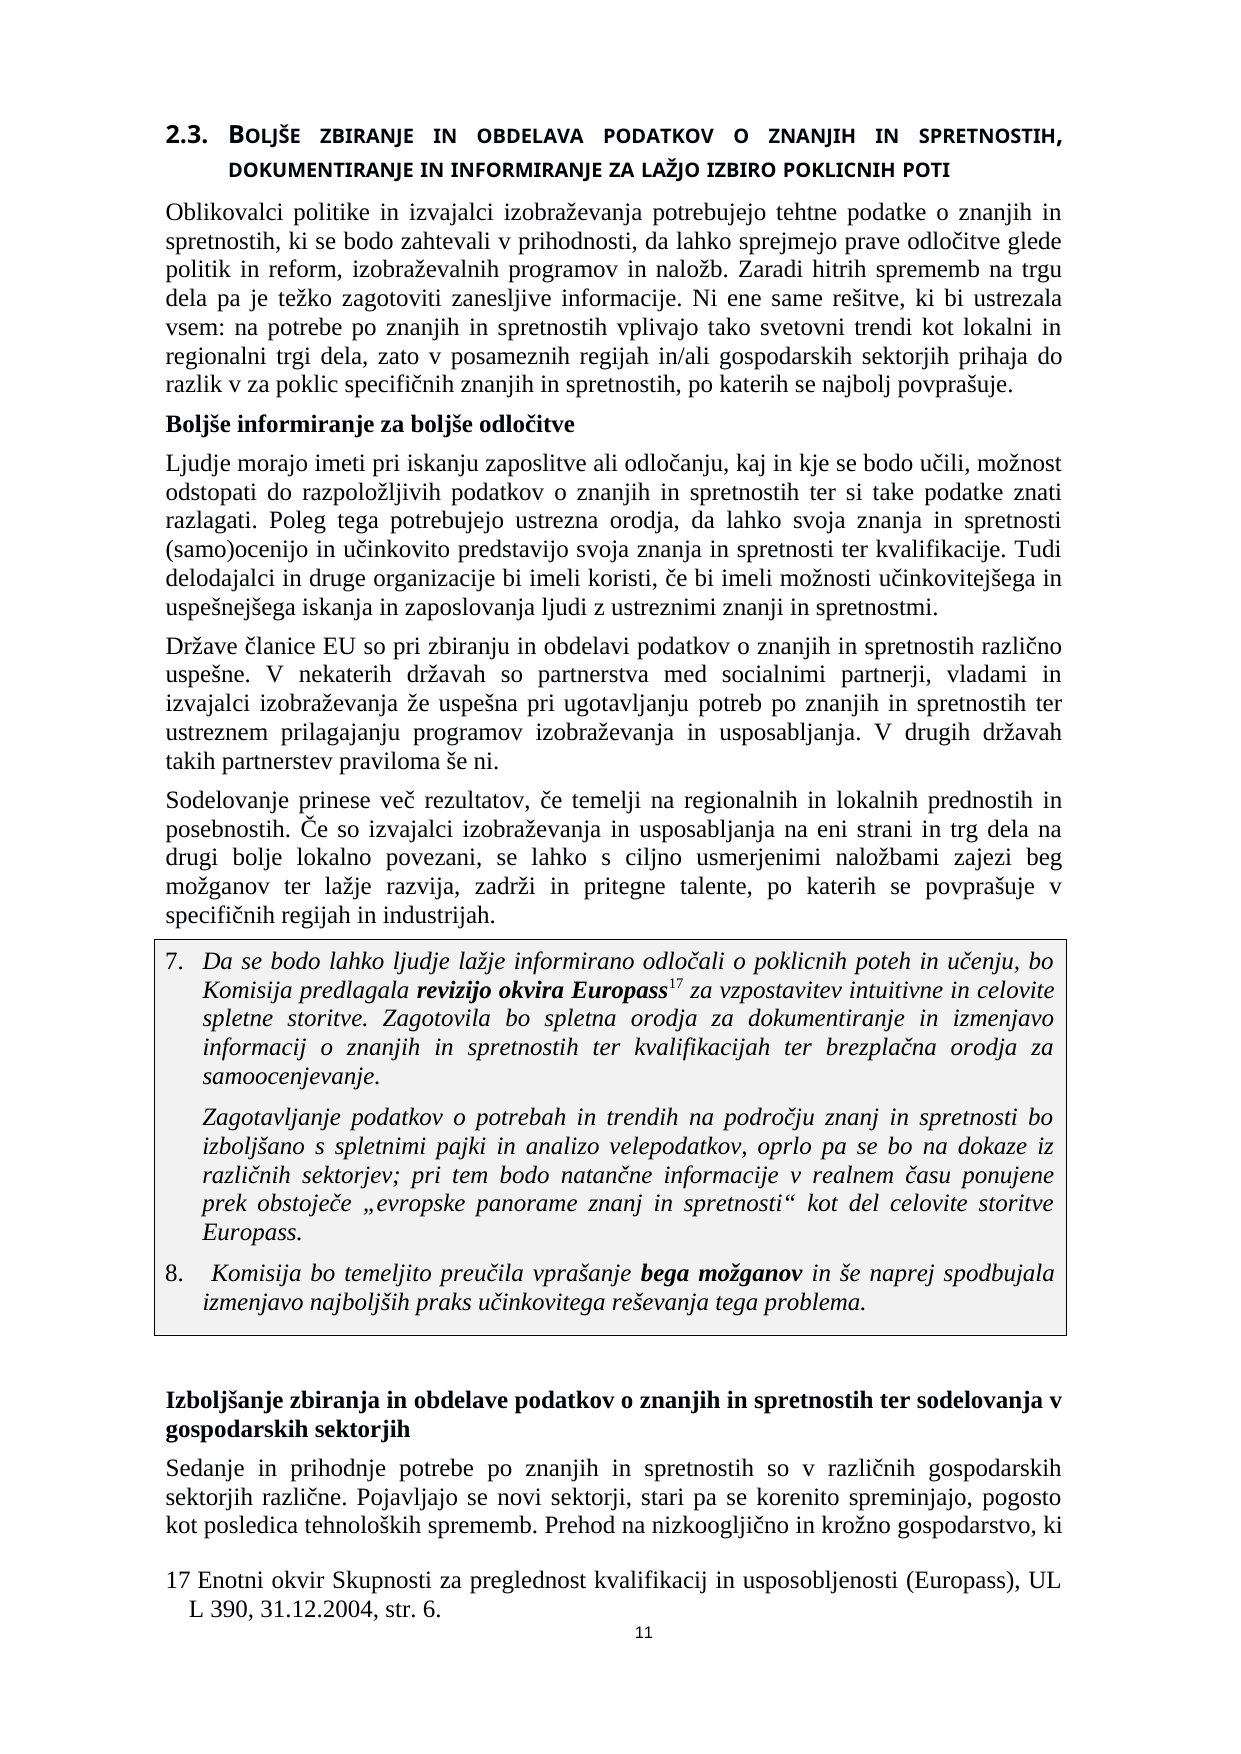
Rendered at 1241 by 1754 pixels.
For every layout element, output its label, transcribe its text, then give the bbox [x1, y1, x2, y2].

text Sodelovanje prinese več rezultatov, če temelji na regionalnih in lokalnih prednostih in posebnostih. Če so izvajalci izobraževanja in usposabljanja na eni strani in trg dela na drugi bolje lokalno povezani, se lahko s ciljno usmerjenimi naložbami zajezi beg možganov ter lažje razvija, zadrži in pritegne talente, po katerih se povprašuje v specifičnih regijah in industrijah. [165, 785, 1063, 929]
text Oblikovalci politike in izvajalci izobraževanja potrebujejo tehtne podatke o znanjih in spretnostih, ki se bodo zahtevali v prihodnosti, da lahko sprejmejo prave odločitve glede politik in reform, izobraževalnih programov in naložb. Zaradi hitrih sprememb na trgu dela pa je težko zagotoviti zanesljive informacije. Ni ene same rešitve, ki bi ustrezala vsem: na potrebe po znanjih in spretnostih vplivajo tako svetovni trendi kot lokalni in regionalni trgi dela, zato v posameznih regijah in/ali gospodarskih sektorjih prihaja do razlik v za poklic specifičnih znanjih in spretnostih, po katerih se najbolj povprašuje. [165, 197, 1063, 398]
text Boljše informiranje za boljše odločitve [165, 409, 1063, 437]
text Ljudje morajo imeti pri iskanju zaposlitve ali odločanju, kaj in kje se bodo učili, možnost odstopati do razpoložljivih podatkov o znanjih in spretnostih ter si take podatke znati razlagati. Poleg tega potrebujejo ustrezna orodja, da lahko svoja znanja in spretnosti (samo)ocenijo in učinkovito predstavijo svoja znanja in spretnosti ter kvalifikacije. Tudi delodajalci in druge organizacije bi imeli koristi, če bi imeli možnosti učinkovitejšega in uspešnejšega iskanja in zaposlovanja ljudi z ustreznimi znanji in spretnostmi. [165, 448, 1063, 620]
subtitle Boljše zbiranje in obdelava podatkov o znanjih in spretnostih, dokumentiranje in informiranje za lažjo izbiro poklicnih poti [165, 116, 1063, 184]
table_header Da se bodo lahko ljudje lažje informirano odločali o poklicnih poteh in učenju, bo Komisija predlagala revizijo okvira Europass za vzpostavitev intuitivne in celovite spletne storitve. Zagotovila bo spletna orodja za dokumentiranje in izmenjavo informacij o znanjih in spretnostih ter kvalifikacijah ter brezplačna orodja za samoocenjevanje. Zagotavljanje podatkov o potrebah in trendih na področju znanj in spretnosti bo izboljšano s spletnimi pajki in analizo velepodatkov, oprlo pa se bo na dokaze iz različnih sektorjev; pri tem bodo natančne informacije v realnem času ponujene prek obstoječe „evropske panorame znanj in spretnosti“ kot del celovite storitve Europass. Komisija bo temeljito preučila vprašanje bega možganov in še naprej spodbujala izmenjavo najboljših praks učinkovitega reševanja tega problema. [155, 940, 1066, 1334]
text Izboljšanje zbiranja in obdelave podatkov o znanjih in spretnostih ter sodelovanja v gospodarskih sektorjih [165, 1385, 1063, 1443]
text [165, 1453, 1063, 1539]
text Države članice EU so pri zbiranju in obdelavi podatkov o znanjih in spretnostih različno uspešne. V nekaterih državah so partnerstva med socialnimi partnerji, vladami in izvajalci izobraževanja že uspešna pri ugotavljanju potreb po znanjih in spretnostih ter ustreznem prilagajanju programov izobraževanja in usposabljanja. V drugih državah takih partnerstev praviloma še ni. [165, 631, 1063, 774]
